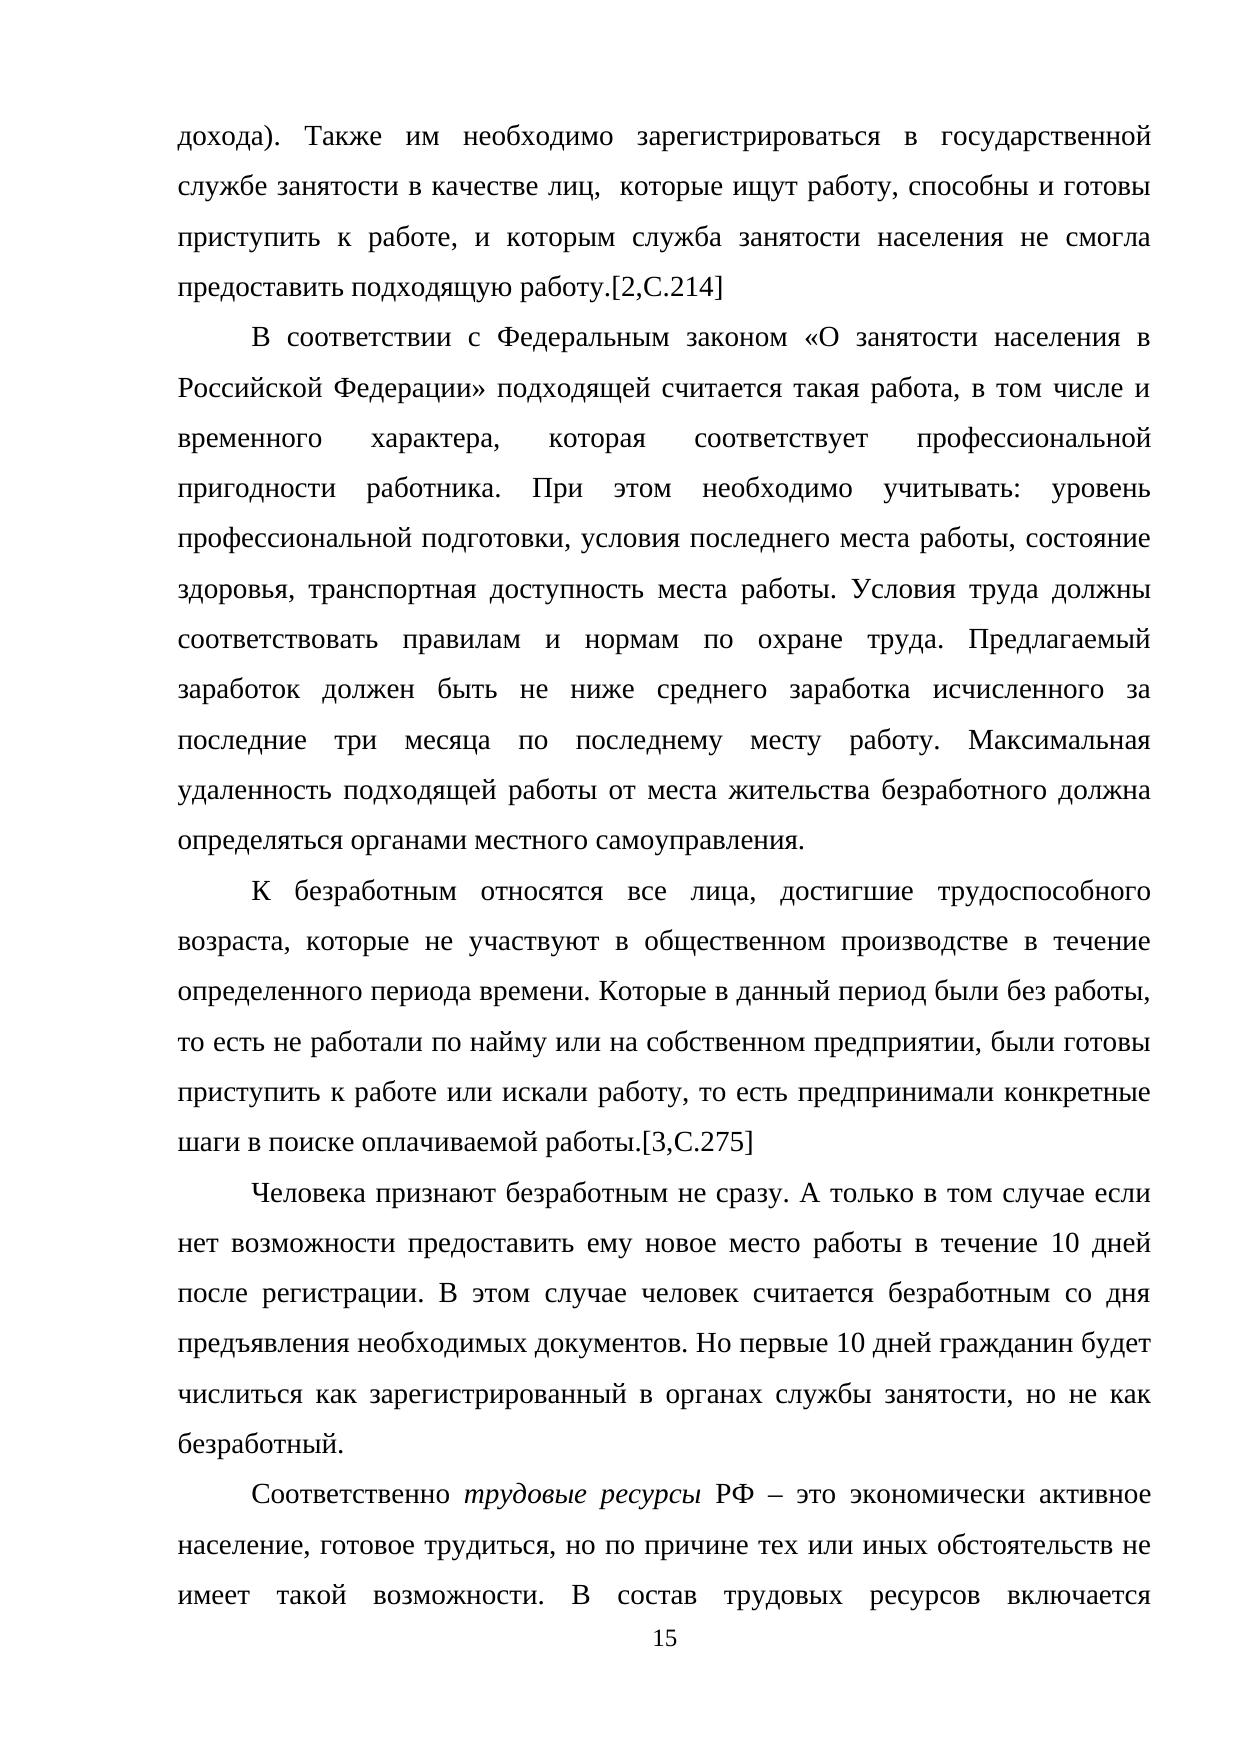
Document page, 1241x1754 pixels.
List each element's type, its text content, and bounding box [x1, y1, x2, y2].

text В соответствии с Федеральным законом «О занятости населения в Российской Федерации» подходящей считается такая работа, в том числе и временного характера, которая соответствует профессиональной пригодности работника. При этом необходимо учитывать: уровень профессиональной подготовки, условия последнего места работы, состояние здоровья, транспортная доступность места работы. Условия труда должны соответствовать правилам и нормам по охране труда. Предлагаемый заработок должен быть не ниже среднего заработка исчисленного за последние три месяца по последнему месту работу. Максимальная удаленность подходящей работы от места жительства безработного должна определяться органами местного самоуправления. [177, 319, 1152, 856]
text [177, 118, 1152, 303]
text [177, 1477, 1152, 1611]
text Человека признают безработным не сразу. А только в том случае если нет возможности предоставить ему новое место работы в течение 10 дней после регистрации. В этом случае человек считается безработным со дня предъявления необходимых документов. Но первые 10 дней гражданин будет числиться как зарегистрированный в органах службы занятости, но не как безработный. [177, 1175, 1152, 1460]
text К безработным относятся все лица, достигшие трудоспособного возраста, которые не участвуют в общественном производстве в течение определенного периода времени. Которые в данный период были без работы, то есть не работали по найму или на собственном предприятии, были готовы приступить к работе или искали работу, то есть предпринимали конкретные шаги в поиске оплачиваемой работы.[3,C.275] [177, 873, 1152, 1158]
